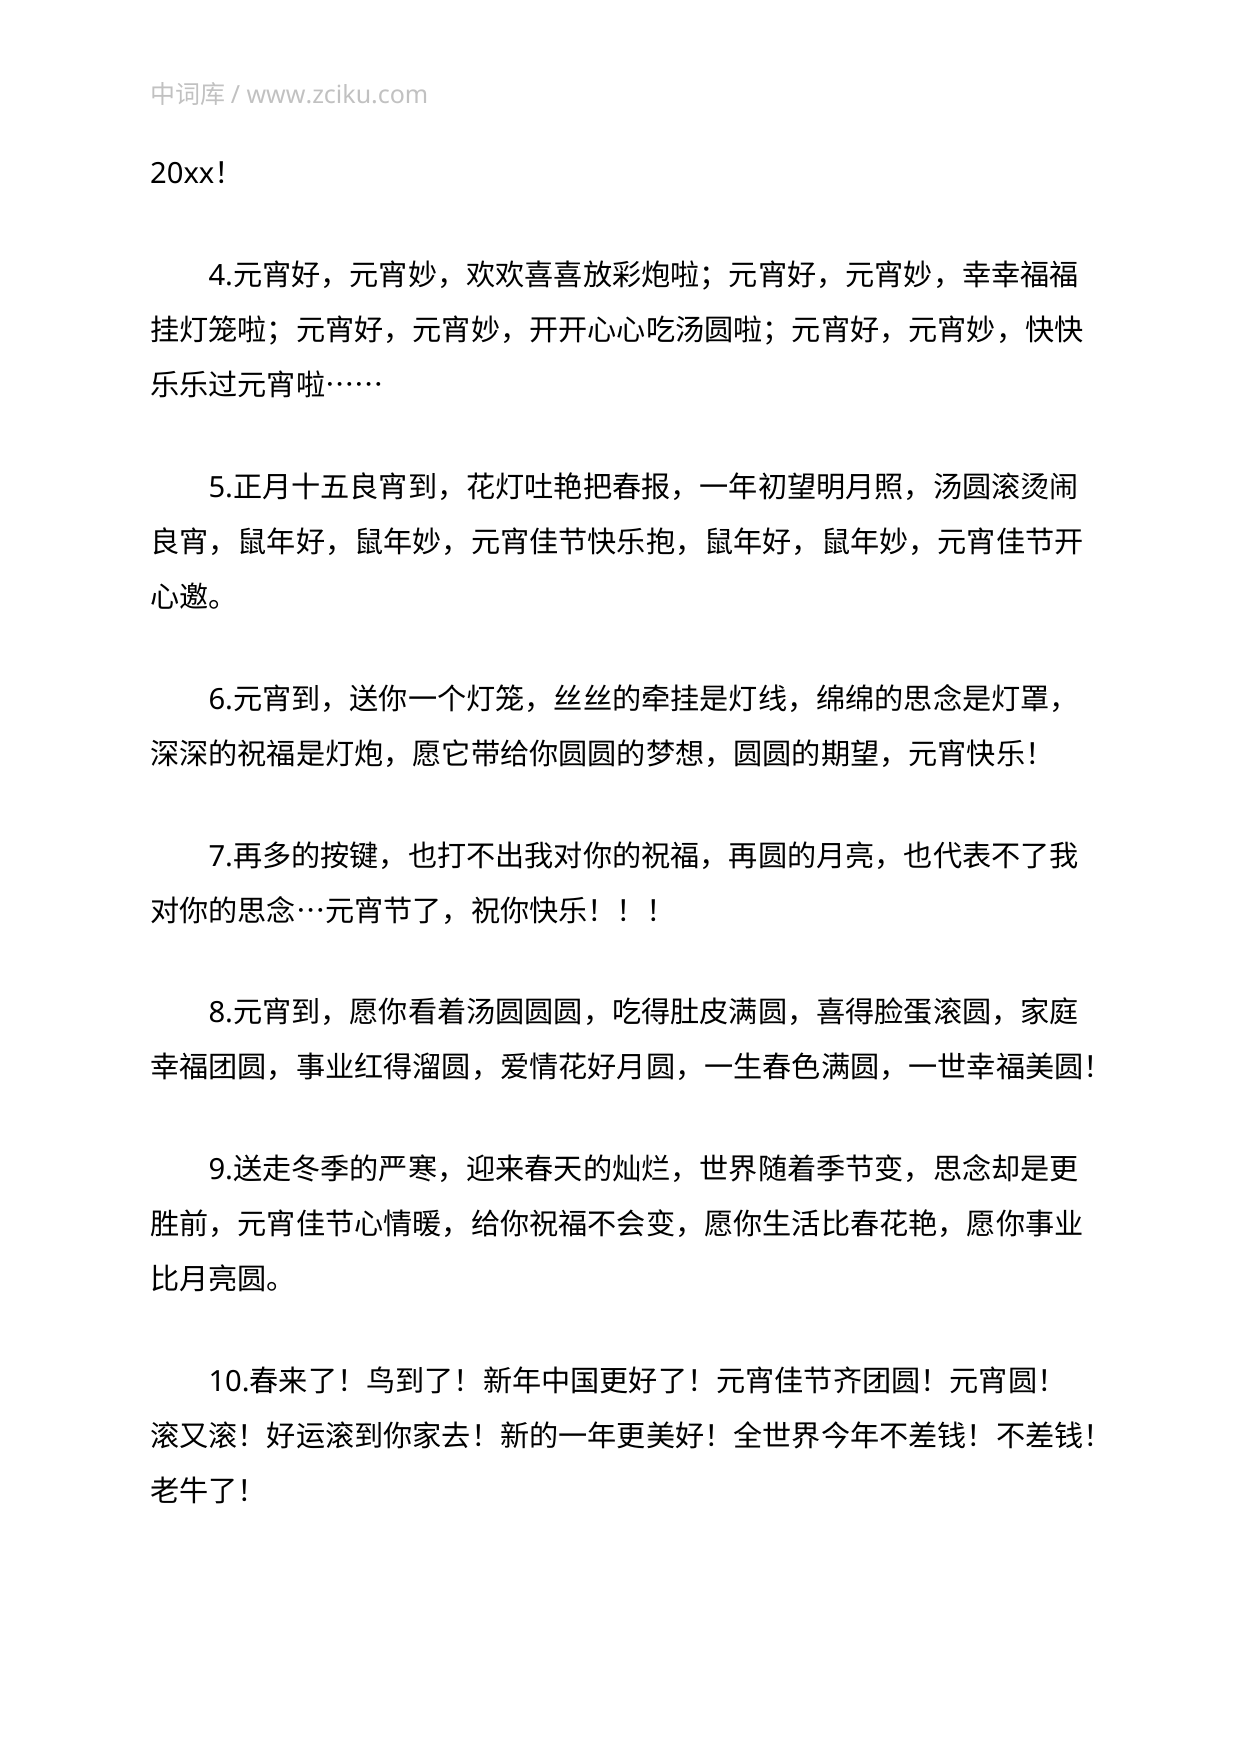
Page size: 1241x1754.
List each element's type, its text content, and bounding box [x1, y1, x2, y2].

text 9.送走冬季的严寒，迎来春天的灿烂，世界随着季节变，思念却是更胜前，元宵佳节心情暖，给你祝福不会变，愿你生活比春花艳，愿你事业比月亮圆。 [150, 1146, 1090, 1298]
text 10.春来了！鸟到了！新年中国更好了！元宵佳节齐团圆！元宵圆！滚又滚！好运滚到你家去！新的一年更美好！全世界今年不差钱！不差钱！老牛了！ [150, 1357, 1090, 1509]
text 4.元宵好，元宵妙，欢欢喜喜放彩炮啦；元宵好，元宵妙，幸幸福福挂灯笼啦；元宵好，元宵妙，开开心心吃汤圆啦；元宵好，元宵妙，快快乐乐过元宵啦…… [150, 252, 1090, 404]
text 8.元宵到，愿你看着汤圆圆圆，吃得肚皮满圆，喜得脸蛋滚圆，家庭幸福团圆，事业红得溜圆，爱情花好月圆，一生春色满圆，一世幸福美圆！ [150, 989, 1090, 1086]
text 7.再多的按键，也打不出我对你的祝福，再圆的月亮，也代表不了我对你的思念…元宵节了，祝你快乐！！！ [150, 832, 1090, 929]
text 6.元宵到，送你一个灯笼，丝丝的牵挂是灯线，绵绵的思念是灯罩，深深的祝福是灯炮，愿它带给你圆圆的梦想，圆圆的期望，元宵快乐！ [150, 675, 1090, 773]
text 5.正月十五良宵到，花灯吐艳把春报，一年初望明月照，汤圆滚烫闹良宵，鼠年好，鼠年妙，元宵佳节快乐抱，鼠年好，鼠年妙，元宵佳节开心邀。 [150, 464, 1090, 616]
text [150, 150, 1090, 192]
